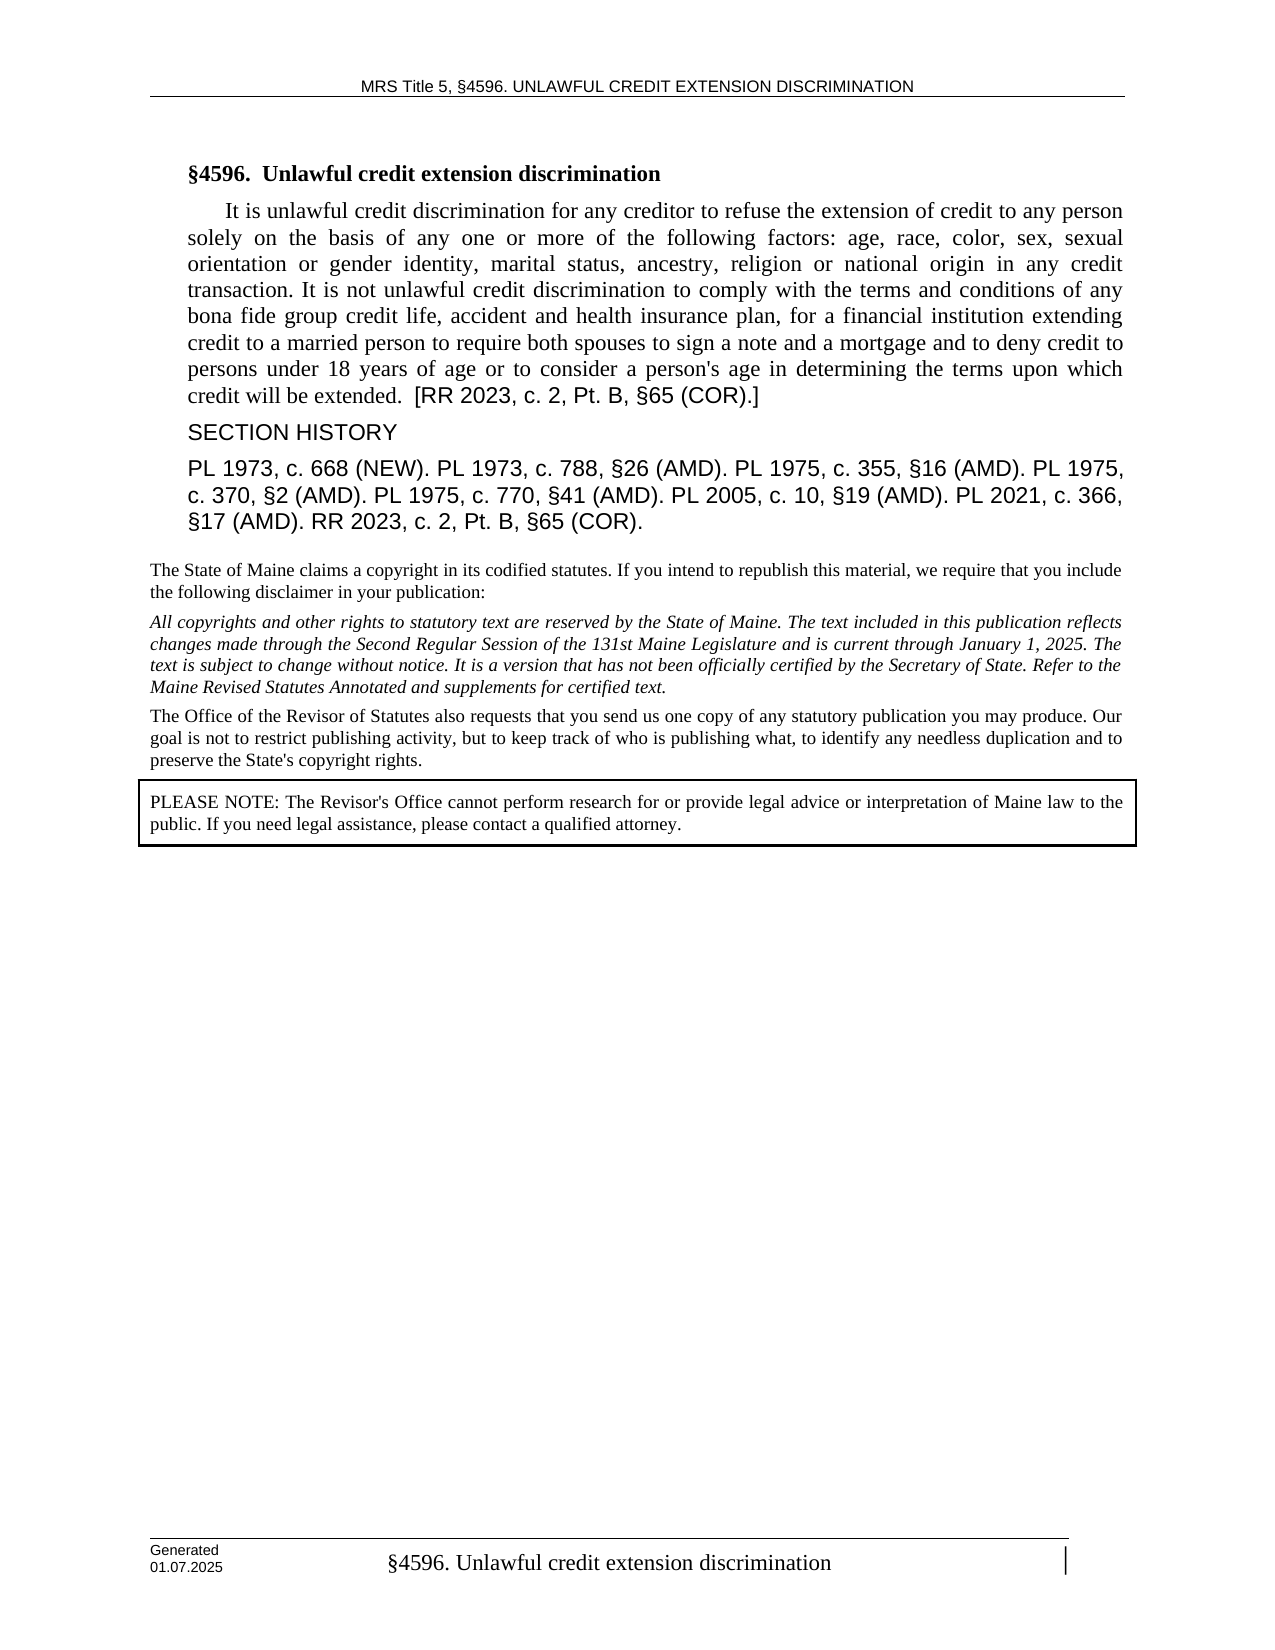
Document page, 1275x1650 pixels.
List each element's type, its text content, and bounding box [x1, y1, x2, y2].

text It is unlawful credit discrimination for any creditor to refuse the extension of credit to any person solely on the basis of any one or more of the following factors: age, race, color, sex, sexual orientation or gender identity, marital status, ancestry, religion or national origin in any credit transaction. It is not unlawful credit discrimination to comply with the terms and conditions of any bona fide group credit life, accident and health insurance plan, for a financial institution extending credit to a married person to require both spouses to sign a note and a mortgage and to deny credit to persons under 18 years of age or to consider a person's age in determining the terms upon which credit will be extended. [RR 2023, c. 2, Pt. B, §65 (COR).] [187, 197, 1125, 408]
text §4596. Unlawful credit extension discrimination [187, 160, 1125, 187]
text All copyrights and other rights to statutory text are reserved by the State of Maine. The text included in this publication reflects changes made through the Second Regular Session of the 131st Maine Legislature and is current through January 1, 2025 . The text is subject to change without notice. It is a version that has not been officially certified by the Secretary of State. Refer to the Maine Revised Statutes Annotated and supplements for certified text. [150, 611, 1125, 697]
text SECTION HISTORY [187, 418, 1125, 445]
text The Office of the Revisor of Statutes also requests that you send us one copy of any statutory publication you may produce. Our goal is not to restrict publishing activity, but to keep track of who is publishing what, to identify any needless duplication and to preserve the State's copyright rights. [150, 705, 1125, 770]
text PLEASE NOTE: The Revisor's Office cannot perform research for or provide legal advice or interpretation of Maine law to the public. If you need legal assistance, please contact a qualified attorney. [140, 781, 1135, 844]
text The State of Maine claims a copyright in its codified statutes. If you intend to republish this material, we require that you include the following disclaimer in your publication: [150, 559, 1125, 602]
text PL 1973, c. 668 (NEW). PL 1973, c. 788, §26 (AMD). PL 1975, c. 355, §16 (AMD). PL 1975, c. 370, §2 (AMD). PL 1975, c. 770, §41 (AMD). PL 2005, c. 10, §19 (AMD). PL 2021, c. 366, §17 (AMD). RR 2023, c. 2, Pt. B, §65 (COR). [187, 455, 1125, 534]
